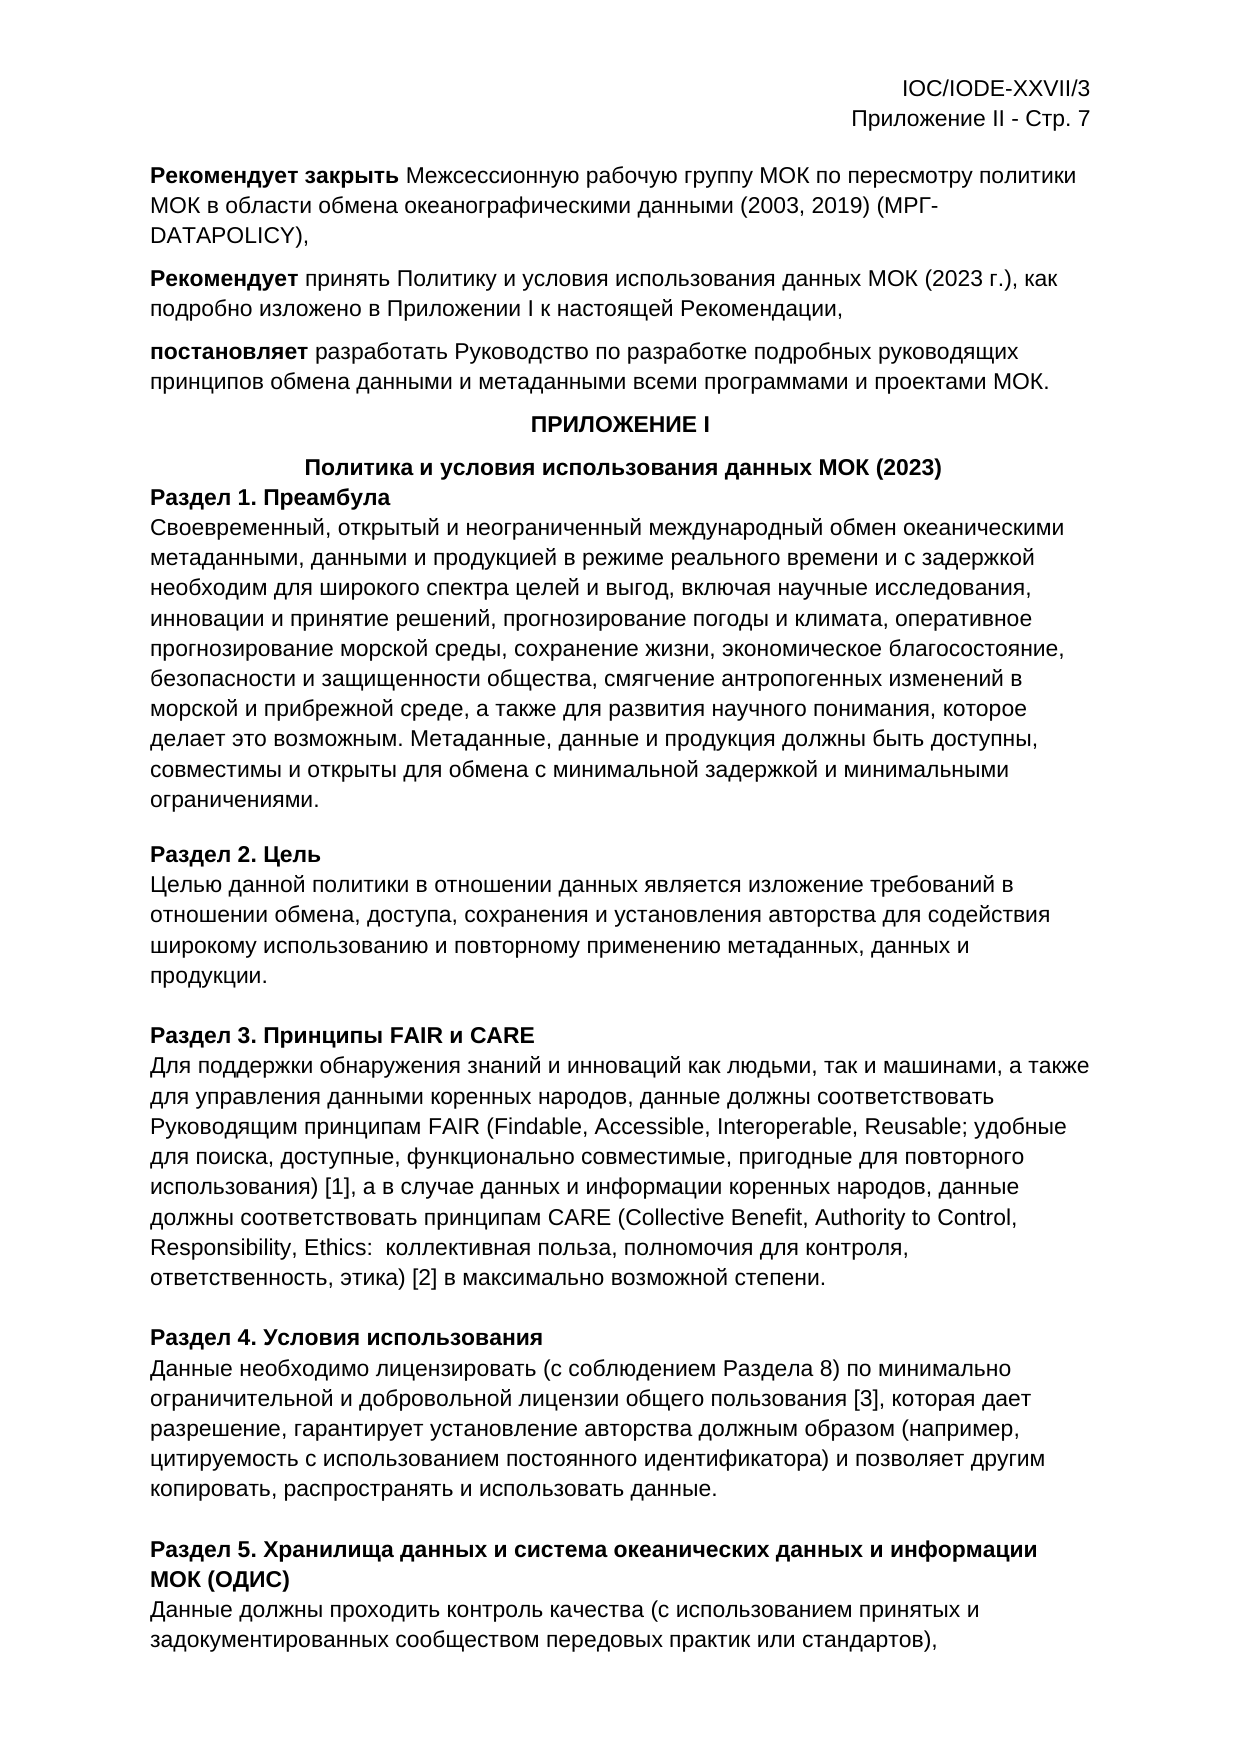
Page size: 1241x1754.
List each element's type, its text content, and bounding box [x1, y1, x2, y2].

text Рекомендует закрыть Межсессионную рабочую группу МОК по пересмотру политики МОК в области обмена океанографическими данными (2003, 2019) (МРГ-DATAPOLICY), [150, 162, 1090, 248]
text ПРИЛОЖЕНИЕ I [150, 411, 1090, 437]
text Политика и условия использования данных МОК (2023) [150, 453, 1090, 480]
text Раздел 1. Преамбула [150, 484, 1090, 510]
text Рекомендует принять Политику и условия использования данных МОК (2023 г.), как подробно изложено в Приложении I к настоящей Рекомендации, [150, 265, 1090, 321]
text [150, 1596, 1090, 1653]
text Целью данной политики в отношении данных является изложение требований в отношении обмена, доступа, сохранения и установления авторства для содействия широкому использованию и повторному применению метаданных, данных и продукции. [150, 871, 1090, 988]
text Своевременный, открытый и неограниченный международный обмен океаническими метаданными, данными и продукцией в режиме реального времени и с задержкой необходим для широкого спектра целей и выгод, включая научные исследования, инновации и принятие решений, прогнозирование погоды и климата, оперативное прогнозирование морской среды, сохранение жизни, экономическое благосостояние, безопасности и защищенности общества, смягчение антропогенных изменений в морской и прибрежной среде, а также для развития научного понимания, которое делает это возможным. Метаданные, данные и продукция должны быть доступны, совместимы и открыты для обмена с минимальной задержкой и минимальными ограничениями. [150, 514, 1090, 812]
text Раздел 3. Принципы FAIR и CARE [150, 1022, 1090, 1048]
text Данные необходимо лицензировать (с соблюдением Раздела 8) по минимально ограничительной и добровольной лицензии общего пользования [3], которая дает разрешение, гарантирует установление авторства должным образом (например, цитируемость с использованием постоянного идентификатора) и позволяет другим копировать, распространять и использовать данные. [150, 1354, 1090, 1502]
text Раздел 2. Цель [150, 841, 1090, 867]
text Раздел 4. Условия использования [150, 1324, 1090, 1351]
text постановляет разработать Руководство по разработке подробных руководящих принципов обмена данными и метаданными всеми программами и проектами МОК. [150, 338, 1090, 394]
text Раздел 5. Хранилища данных и система океанических данных и информации МОК (OДИС) [150, 1536, 1090, 1592]
text Для поддержки обнаружения знаний и инноваций как людьми, так и машинами, а также для управления данными коренных народов, данные должны соответствовать Руководящим принципам FAIR (Findable, Accessible, Interoperable, Reusable; удобные для поиска, доступные, функционально совместимые, пригодные для повторного использования) [1], а в случае данных и информации коренных народов, данные должны соответствовать принципам CARE (Collective Benefit, Authority to Control, Responsibility, Ethics: коллективная польза, полномочия для контроля, ответственность, этика) [2] в максимально возможной степени. [150, 1052, 1090, 1290]
